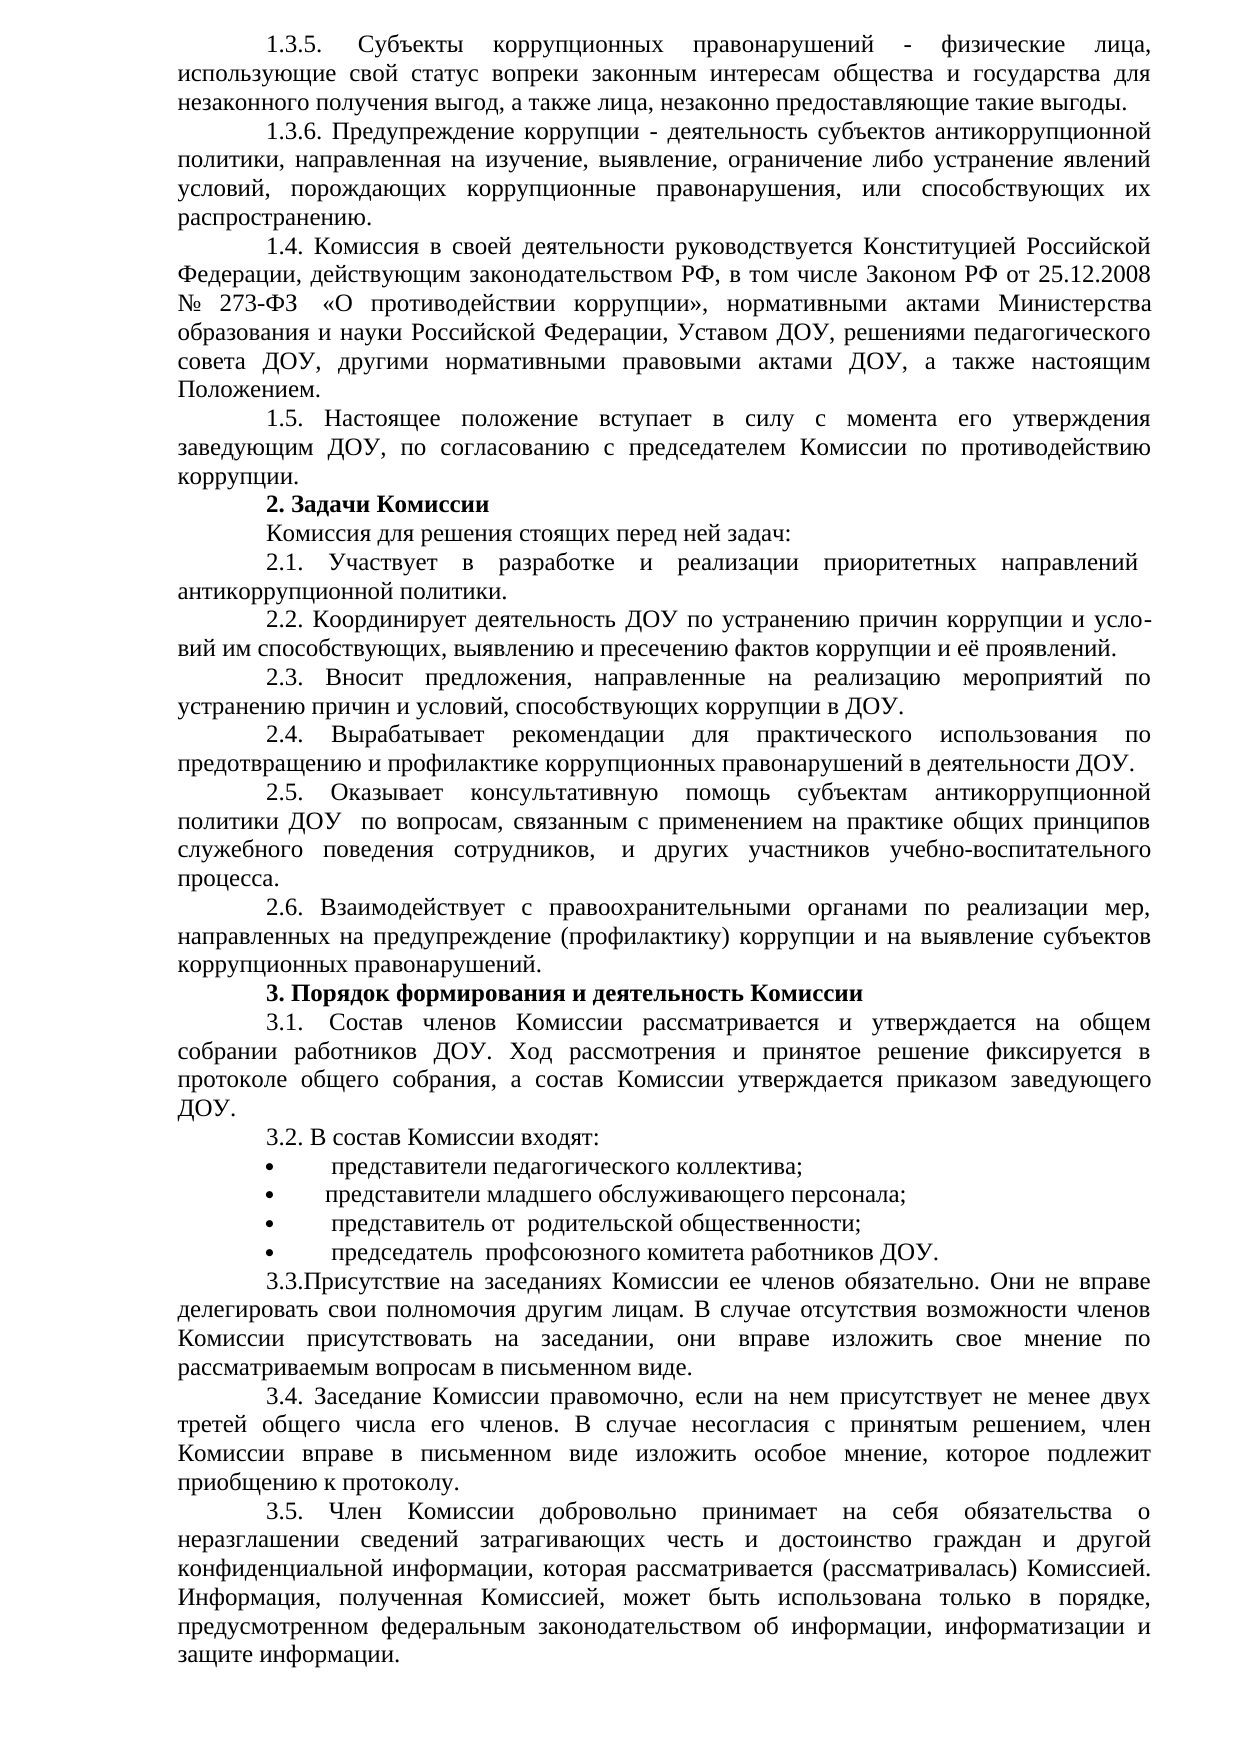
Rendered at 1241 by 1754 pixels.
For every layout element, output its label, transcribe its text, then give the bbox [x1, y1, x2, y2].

text 1.3.6. Предупреждение коррупции - деятельность субъектов антикоррупционной политики, направленная на изучение, выявление, ограничение либо устранение явлений условий, порождающих коррупционные правонарушения, или способствующих их распространению. [177, 116, 1152, 231]
text 2.5. Оказывает консультативную помощь субъектам антикоррупционной политики ДОУ по вопросам, связанным с применением на практике общих принципов служебного поведения сотрудников, и других участников учебно-воспитательного процесса. [177, 777, 1152, 892]
text 3.5. Член Комиссии добровольно принимает на себя обязательства о неразглашении сведений затрагивающих честь и достоинство граждан и другой конфиденциальной информации, которая рассматривается (рассматривалась) Комиссией. Информация, полученная Комиссией, может быть использована только в порядке, предусмотренном федеральным законодательством об информации, информатизации и защите информации. [177, 1496, 1152, 1668]
text 3.1. Состав членов Комиссии рассматривается и утверждается на общем собрании работников ДОУ. Ход рассмотрения и принятое решение фиксируется в протоколе общего собрания, а состав Комиссии утверждается приказом заведующего ДОУ. [177, 1007, 1152, 1122]
text 3. Порядок формирования и деятельность Комиссии [177, 978, 1152, 1007]
text 1.4. Комиссия в своей деятельности руководствуется Конституцией Российской Федерации, действующим законодательством РФ, в том числе Законом РФ от 25.12.2008 № 273-ФЗ «О противодействии коррупции», нормативными актами Министерства образования и науки Российской Федерации, Уставом ДОУ, решениями педагогического совета ДОУ, другими нормативными правовыми актами ДОУ, а также настоящим Положением. [177, 231, 1152, 403]
list представители педагогического коллектива; [177, 1151, 1152, 1179]
text 3.2. В состав Комиссии входят: [177, 1122, 1152, 1151]
text 2.3. Вносит предложения, направленные на реализацию мероприятий по устранению причин и условий, способствующих коррупции в ДОУ. [177, 662, 1152, 719]
text 3.3.Присутствие на заседаниях Комиссии ее членов обязательно. Они не вправе делегировать свои полномочия другим лицам. В случае отсутствия возможности членов Комиссии присутствовать на заседании, они вправе изложить свое мнение по рассматриваемым вопросам в письменном виде. [177, 1266, 1152, 1381]
text 2.6. Взаимодействует с правоохранительными органами по реализации мер, направленных на предупреждение (профилактику) коррупции и на выявление субъектов коррупционных правонарушений. [177, 892, 1152, 978]
list представитель от родительской общественности; [177, 1208, 1152, 1237]
text 2.4. Вырабатывает рекомендации для практического использования по предотвращению и профилактике коррупционных правонарушений в деятельности ДОУ. [177, 719, 1152, 777]
text 1.3.5. Субъекты коррупционных правонарушений - физические лица, использующие свой статус вопреки законным интересам общества и государства для незаконного получения выгод, а также лица, незаконно предоставляющие такие выгоды. [177, 29, 1152, 116]
text Комиссия для решения стоящих перед ней задач: [177, 518, 1152, 547]
list представители младшего обслуживающего персонала; [177, 1179, 1152, 1208]
text 2.2. Координирует деятельность ДОУ по устранению причин коррупции и условий им способствующих, выявлению и пресечению фактов коррупции и её проявлений. [177, 604, 1152, 662]
text 2. Задачи Комиссии [177, 489, 1152, 518]
list председатель профсоюзного комитета работников ДОУ. [177, 1237, 1152, 1266]
text 3.4. Заседание Комиссии правомочно, если на нем присутствует не менее двух третей общего числа его членов. В случае несогласия с принятым решением, член Комиссии вправе в письменном виде изложить особое мнение, которое подлежит приобщению к протоколу. [177, 1381, 1152, 1496]
text 1.5. Настоящее положение вступает в силу с момента его утверждения заведующим ДОУ, по согласованию с председателем Комиссии по противодействию коррупции. [177, 403, 1152, 489]
text 2.1. Участвует в разработке и реализации приоритетных направлений антикоррупционной политики. [177, 547, 1152, 604]
